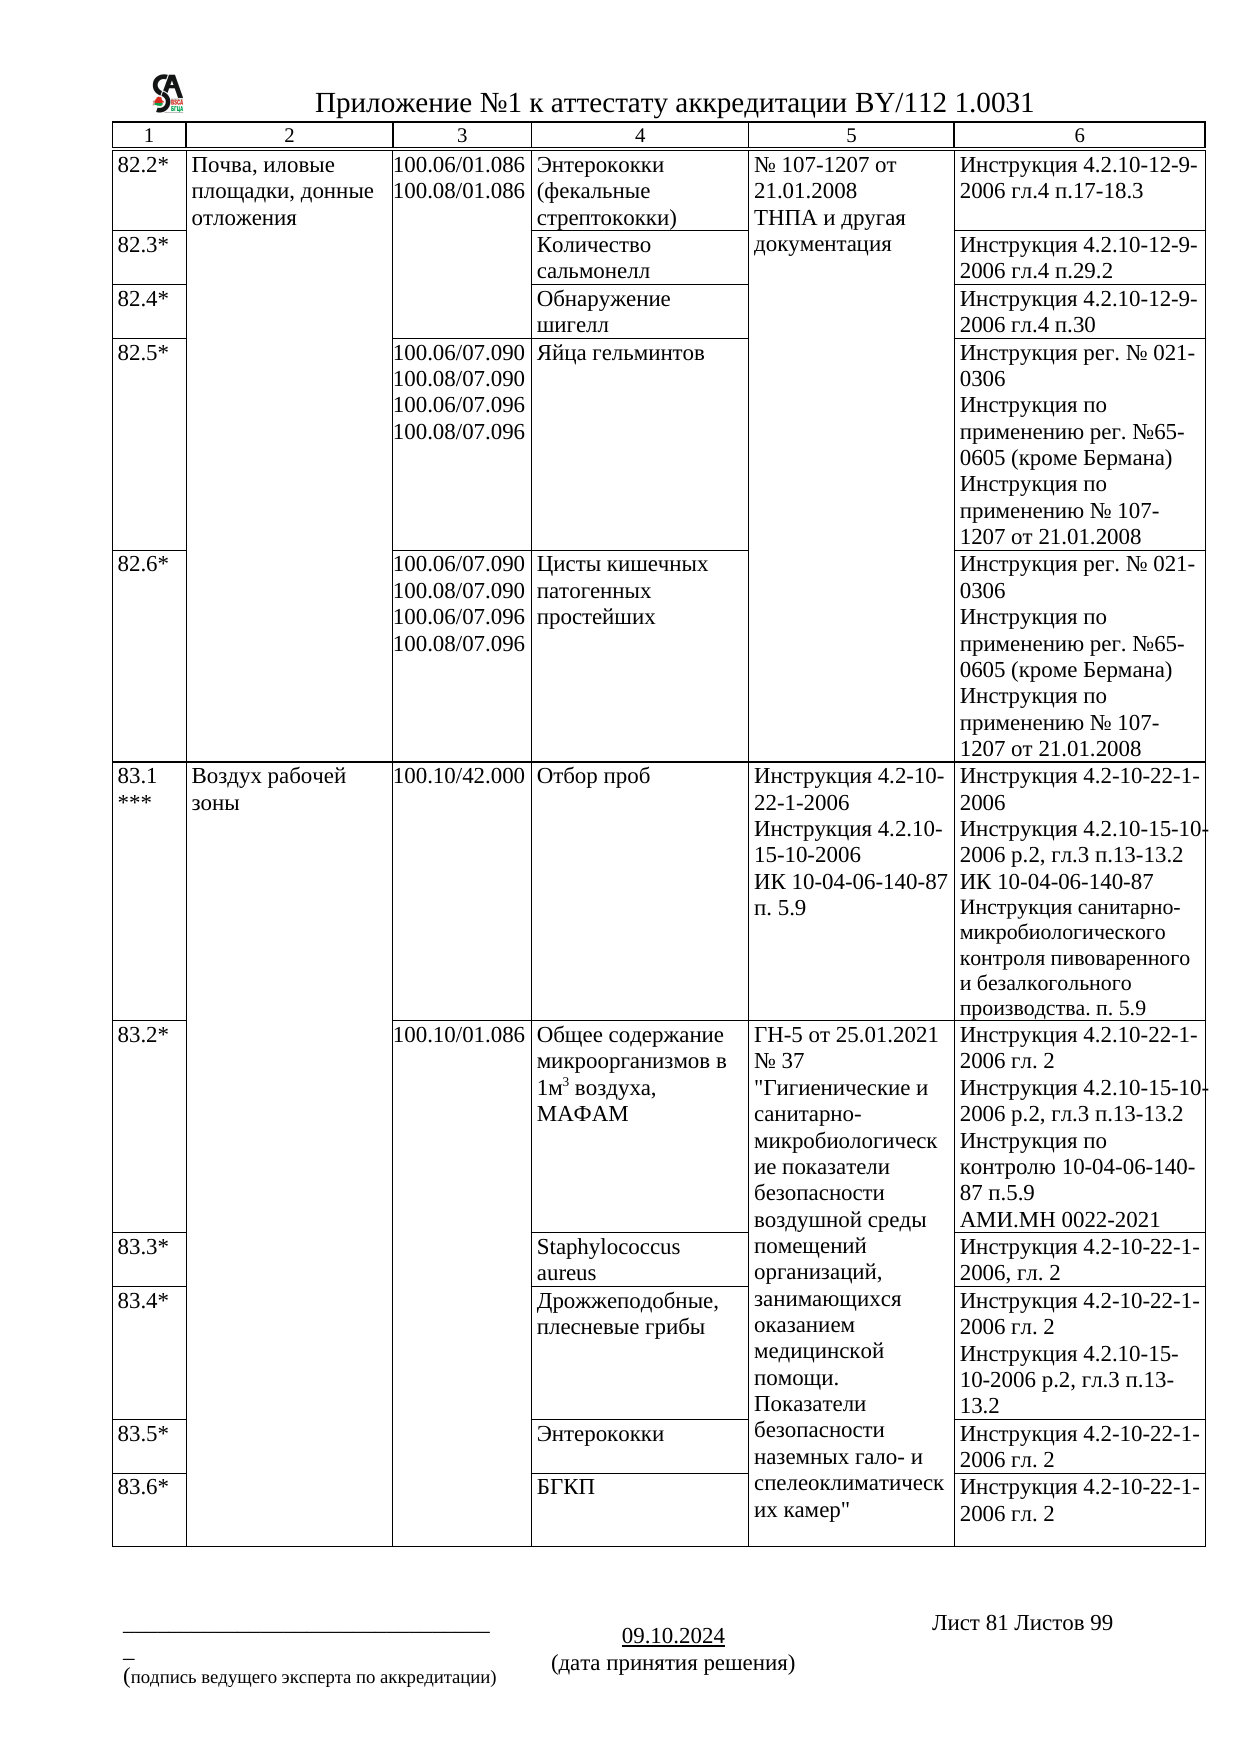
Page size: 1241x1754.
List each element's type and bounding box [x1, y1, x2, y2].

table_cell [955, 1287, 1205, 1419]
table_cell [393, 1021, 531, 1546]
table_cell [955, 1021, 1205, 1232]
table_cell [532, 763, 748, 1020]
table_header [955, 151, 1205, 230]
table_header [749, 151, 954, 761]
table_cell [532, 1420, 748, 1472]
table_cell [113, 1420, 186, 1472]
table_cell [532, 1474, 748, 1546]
picture [152, 73, 184, 113]
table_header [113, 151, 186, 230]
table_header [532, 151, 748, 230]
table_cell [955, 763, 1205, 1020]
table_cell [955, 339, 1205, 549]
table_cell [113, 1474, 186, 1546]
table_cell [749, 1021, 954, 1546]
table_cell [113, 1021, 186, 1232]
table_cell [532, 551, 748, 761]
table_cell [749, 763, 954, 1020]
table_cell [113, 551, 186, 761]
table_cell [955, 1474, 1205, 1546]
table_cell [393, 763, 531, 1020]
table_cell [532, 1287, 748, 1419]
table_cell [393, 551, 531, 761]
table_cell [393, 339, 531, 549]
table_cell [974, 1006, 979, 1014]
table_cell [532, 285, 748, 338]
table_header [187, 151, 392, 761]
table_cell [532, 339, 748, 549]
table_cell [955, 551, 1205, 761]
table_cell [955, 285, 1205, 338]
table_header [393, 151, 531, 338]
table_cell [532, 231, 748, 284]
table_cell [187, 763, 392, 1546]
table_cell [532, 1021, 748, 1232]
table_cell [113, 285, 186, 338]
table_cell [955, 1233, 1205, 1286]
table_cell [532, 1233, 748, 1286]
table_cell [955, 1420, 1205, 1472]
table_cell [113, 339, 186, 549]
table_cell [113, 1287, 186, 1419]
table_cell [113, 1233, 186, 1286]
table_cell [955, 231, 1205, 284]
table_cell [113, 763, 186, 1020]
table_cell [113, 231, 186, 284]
